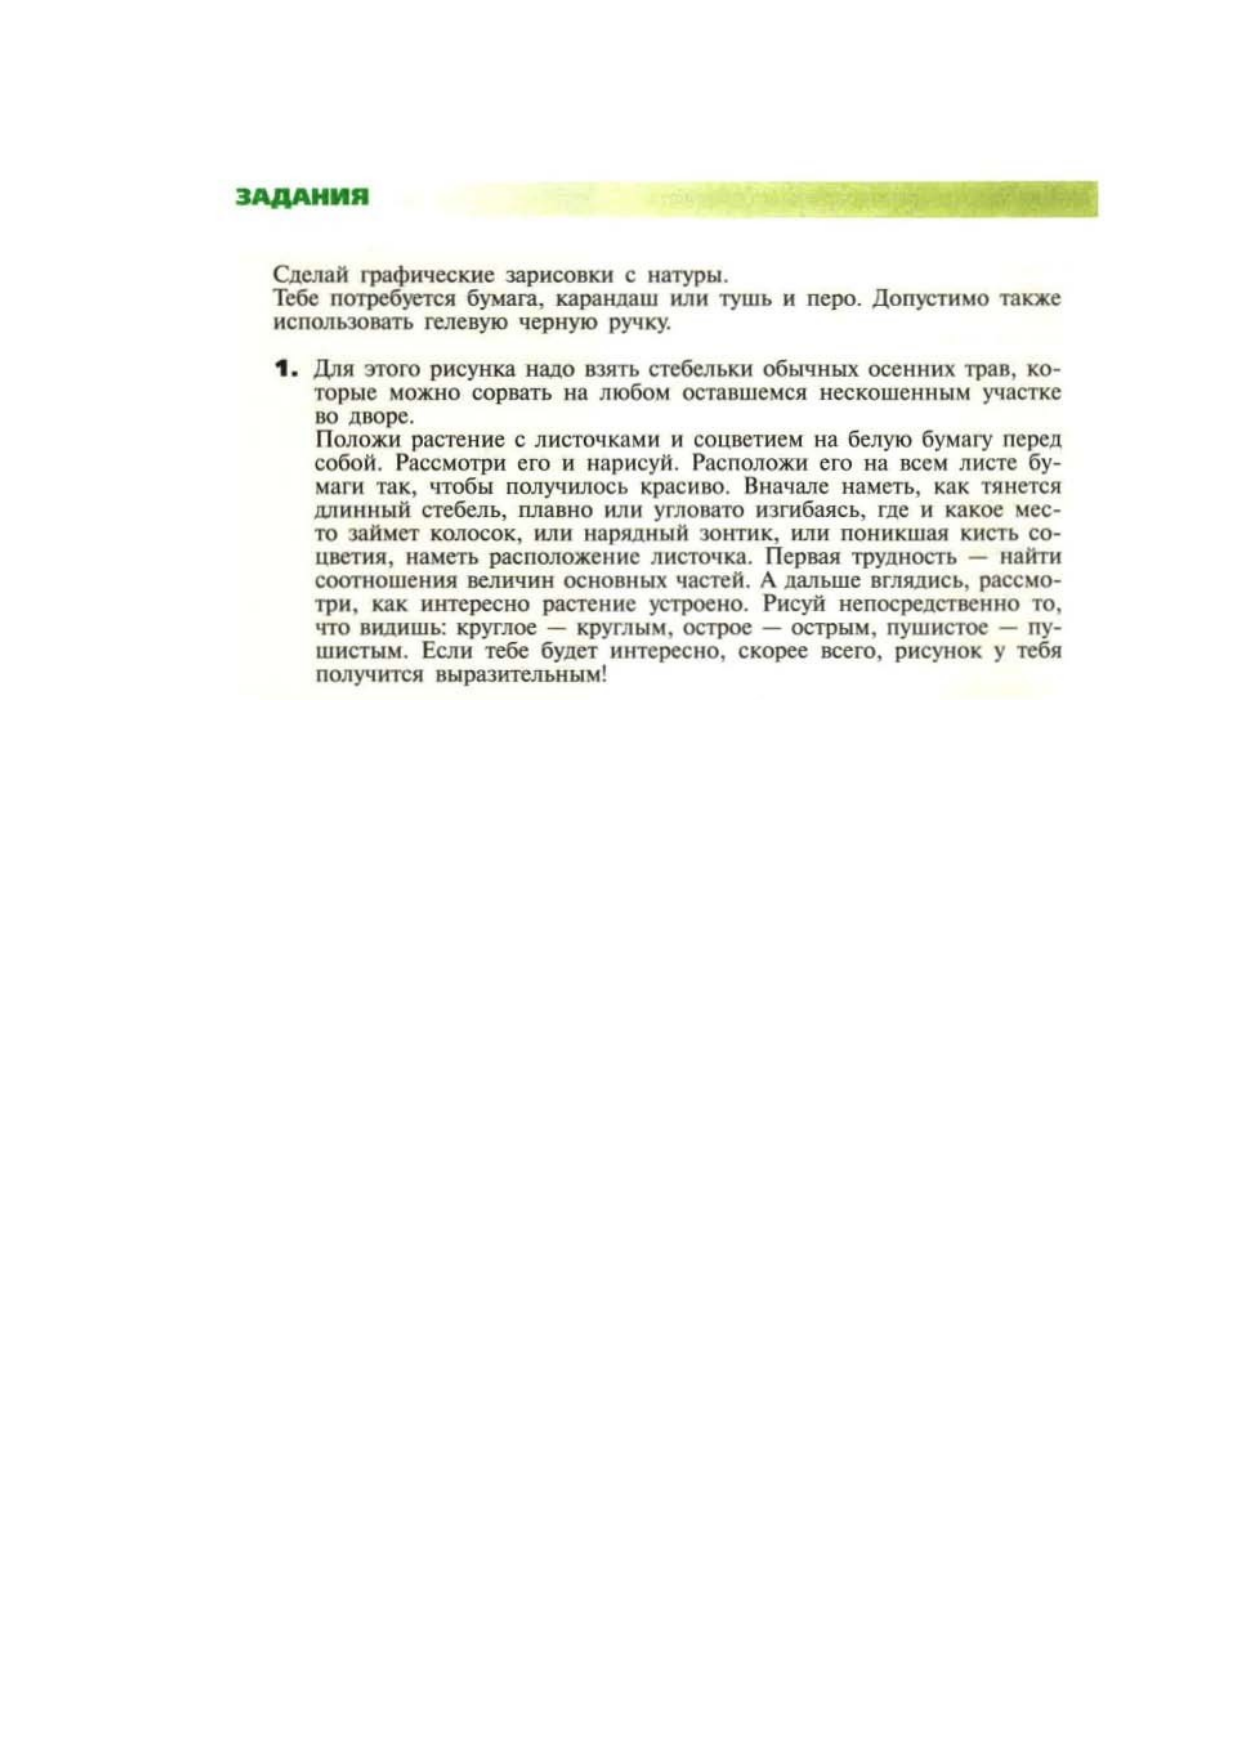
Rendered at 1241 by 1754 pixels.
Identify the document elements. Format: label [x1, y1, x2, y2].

picture [177, 118, 1152, 700]
